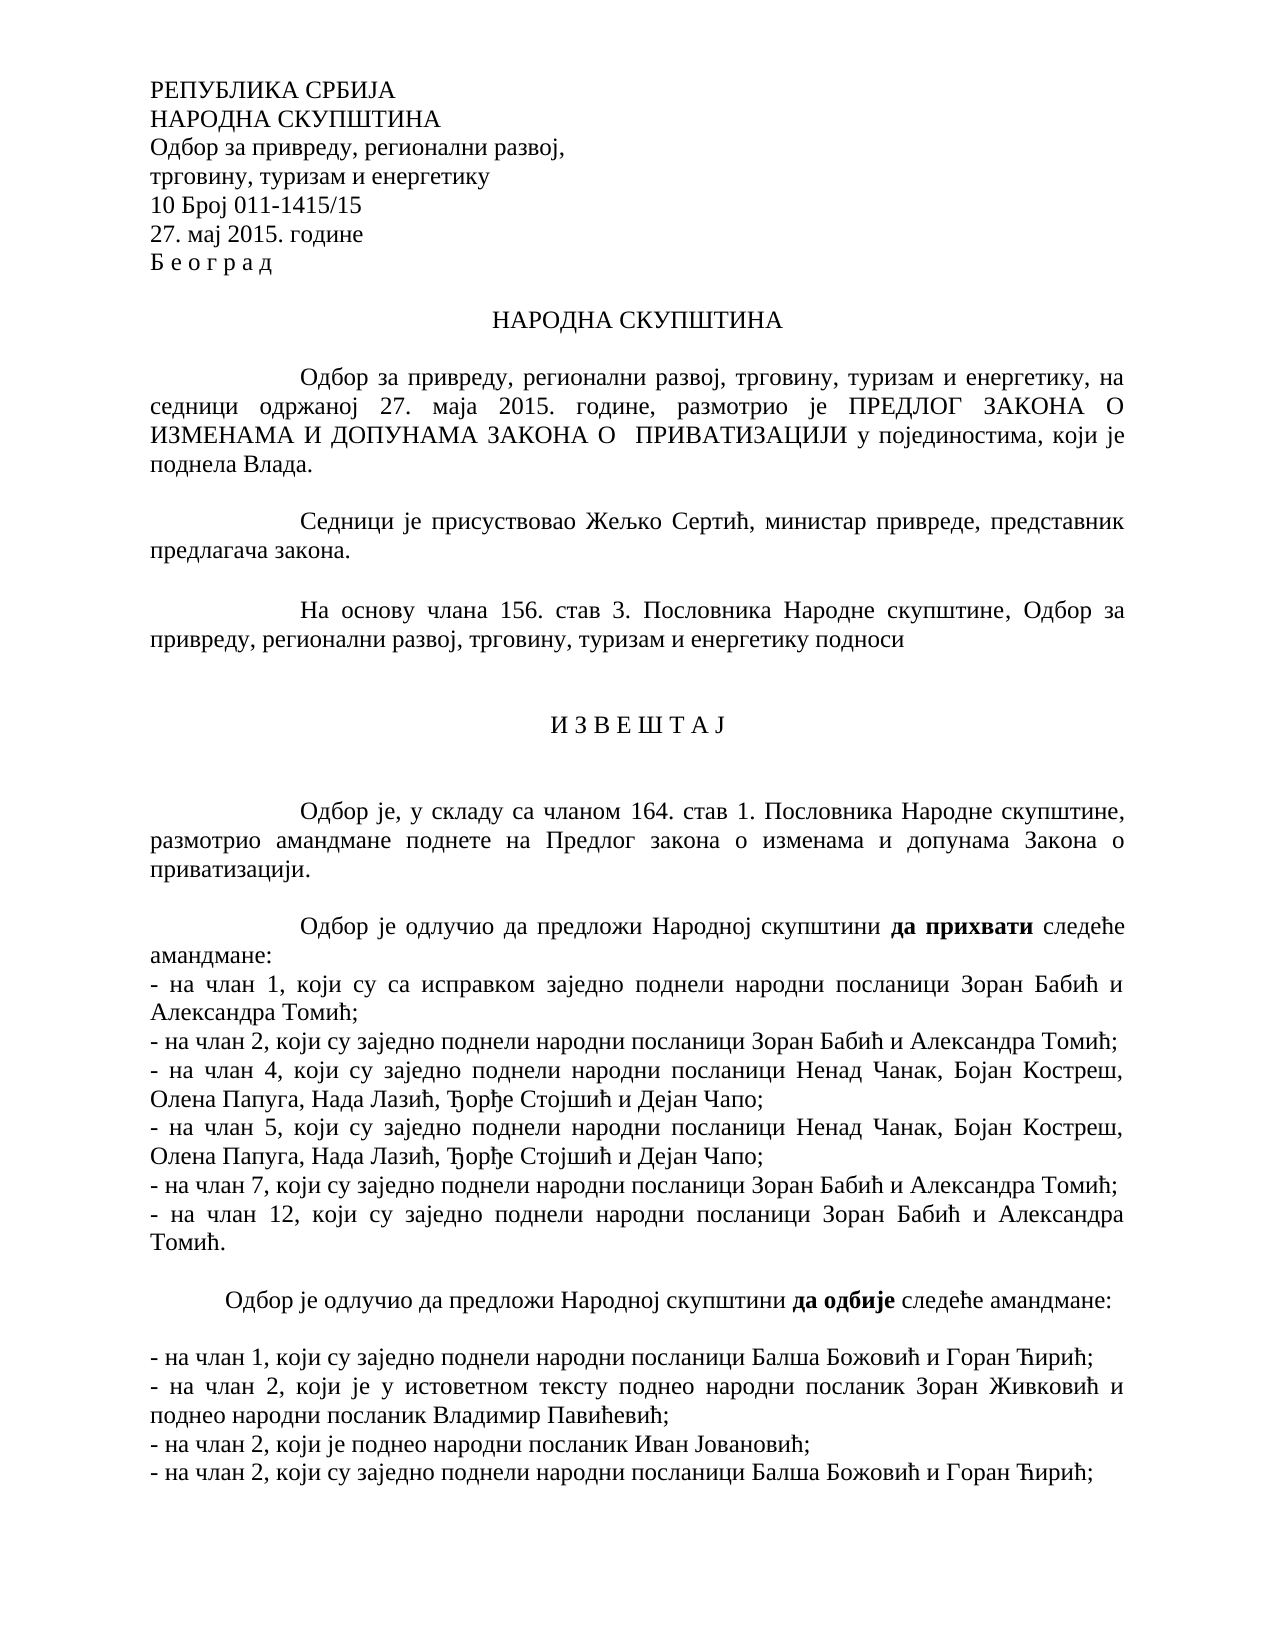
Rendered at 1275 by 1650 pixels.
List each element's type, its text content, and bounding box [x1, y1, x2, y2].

list Одбор је одлучио да предложи Народној скупштини да одбије следеће амандмане: [225, 1285, 1125, 1314]
text НАРОДНА СКУПШТИНА [150, 104, 1125, 132]
text - на члан 2, који су заједно поднели народни посланици Балша Божовић и Горан Ћирић; [150, 1457, 1125, 1486]
text - на члан 1, који су заједно поднели народни посланици Балша Божовић и Горан Ћирић; [150, 1342, 1125, 1371]
text - на члан 2, који су заједно поднели народни посланици Зоран Бабић и Александра Томић; [150, 1026, 1125, 1055]
text Седници је присуствовао Жељко Сертић, министар привреде, представник предлагача закона. [150, 506, 1125, 564]
text 27. мај 2015. године [150, 219, 1125, 247]
text - на члан 4, који су заједно поднели народни посланици Ненад Чанак, Бојан Костреш, Олена Папуга, Нада Лазић, Ђорђе Стојшић и Дејан Чапо; [150, 1055, 1125, 1112]
text Одбор за привреду, регионални развој, трговину, туризам и енергетику, на седници одржаној 27. маја 2015. године, размотрио је ПРЕДЛОГ ЗАКОНА О ИЗМЕНАМА И ДОПУНАМА ЗАКОНА О ПРИВАТИЗАЦИЈИ у појединостима, који је поднела Влада. [150, 362, 1125, 477]
text Б е о г р а д [150, 247, 1125, 276]
text - на члан 7, који су заједно поднели народни посланици Зоран Бабић и Александра Томић; [150, 1170, 1125, 1199]
text трговину, туризам и енергетику [150, 161, 1125, 190]
text Одбор је одлучио да предложи Народној скупштини да прихвати следеће амандмане: [150, 911, 1125, 969]
text - на члан 5, који су заједно поднели народни посланици Ненад Чанак, Бојан Костреш, Олена Папуга, Нада Лазић, Ђорђе Стојшић и Дејан Чапо; [150, 1112, 1125, 1170]
text - на члан 1, који су са исправком заједно поднели народни посланици Зоран Бабић и Александра Томић; [150, 969, 1125, 1026]
text НАРОДНА СКУПШТИНА [150, 305, 1125, 334]
text На основу члана 156. став 3. Пословника Народне скупштине, Одбор за привреду, регионални развој, трговину, туризам и енергетику подноси [150, 595, 1125, 652]
text Одбор за привреду, регионални развој, [150, 132, 1125, 161]
text - на члан 12, који су заједно поднели народни посланици Зоран Бабић и Александра Томић. [150, 1199, 1125, 1256]
text РЕПУБЛИКА СРБИЈА [150, 75, 1125, 104]
text 10 Број 011-1415/15 [150, 190, 1125, 219]
text - на члан 2, који је у истоветном тексту поднео народни посланик Зоран Живковић и поднео народни посланик Владимир Павићевић; [150, 1371, 1125, 1429]
text Одбор је, у складу са чланом 164. став 1. Пословника Народне скупштине, размотрио амандмане поднете на Предлог закона о изменама и допунама Закона о приватизацији. [150, 796, 1125, 882]
text И З В Е Ш Т А Ј [150, 710, 1125, 739]
text - на члан 2, који је поднео народни посланик Иван Јовановић; [150, 1429, 1125, 1457]
